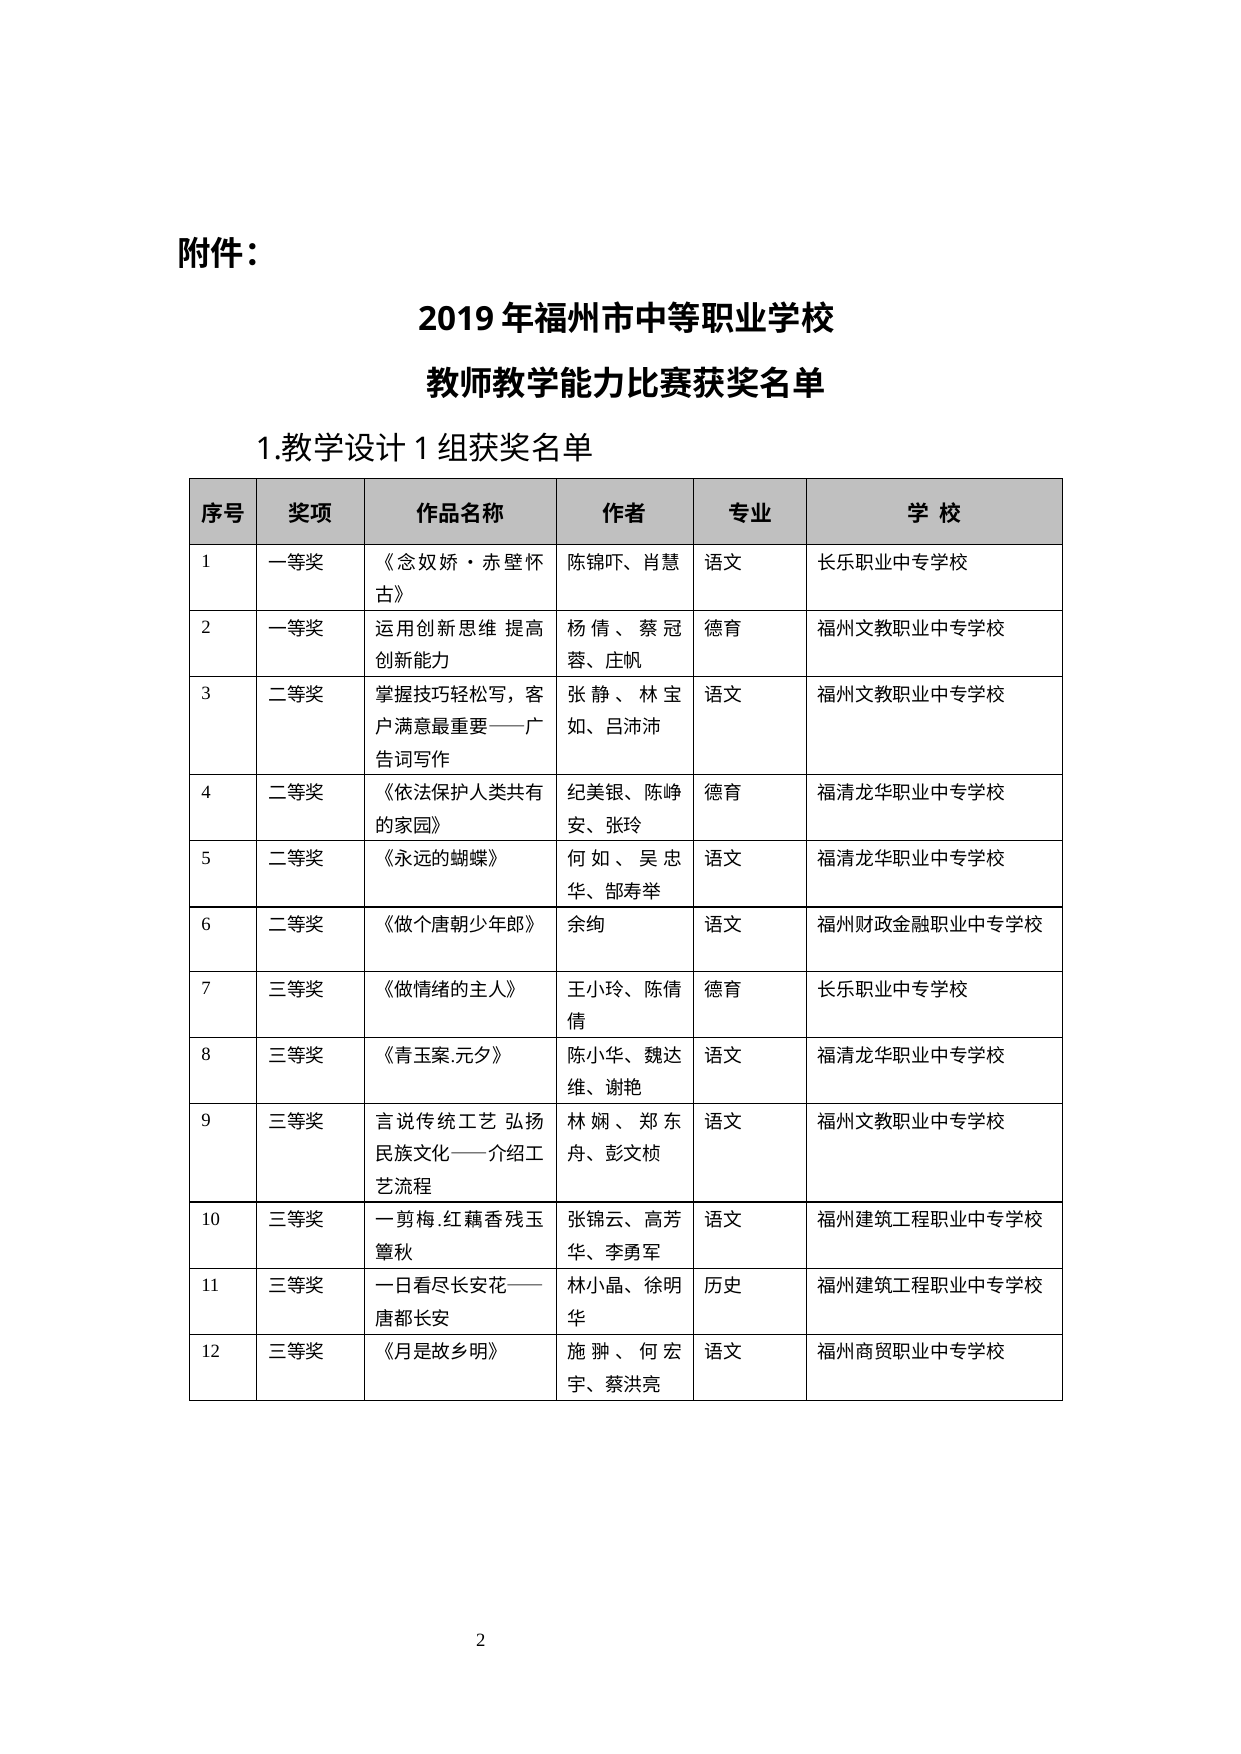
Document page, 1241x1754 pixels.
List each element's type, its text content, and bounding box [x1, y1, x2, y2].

table_cell 1 [190, 545, 256, 610]
table_cell 德育 [694, 611, 806, 676]
table_cell 《依法保护人类共有的家园》 [365, 775, 556, 840]
text 1.教学设计1组获奖名单 [177, 413, 1075, 478]
table_cell 语文 [694, 1038, 806, 1103]
table_cell 二等奖 [257, 677, 364, 774]
table_cell 三等奖 [257, 1269, 364, 1333]
table_cell 4 [190, 775, 256, 840]
table_cell 11 [190, 1269, 256, 1333]
table_cell 何如、吴忠华、郜寿举 [557, 841, 693, 906]
table_cell 福州建筑工程职业中专学校 [807, 1203, 1062, 1267]
table_cell 9 [190, 1104, 256, 1201]
table_cell 林小晶、徐明华 [557, 1269, 693, 1333]
table_cell 语文 [694, 677, 806, 774]
table_cell 施翀、何宏宇、蔡洪亮 [557, 1335, 693, 1399]
table_cell 三等奖 [257, 972, 364, 1037]
table_cell 2 [190, 611, 256, 676]
table_cell 福州文教职业中专学校 [807, 611, 1062, 676]
table_cell 张锦云、高芳华、李勇军 [557, 1203, 693, 1267]
table_cell 5 [190, 841, 256, 906]
table_cell 长乐职业中专学校 [807, 545, 1062, 610]
table_cell 运用创新思维 提高创新能力 [365, 611, 556, 676]
table_cell 《青玉案.元夕》 [365, 1038, 556, 1103]
table_cell 一等奖 [257, 545, 364, 610]
table_header 作品名称 [365, 479, 556, 544]
table_cell 三等奖 [257, 1038, 364, 1103]
table_cell 6 [190, 908, 256, 971]
table_cell 历史 [694, 1269, 806, 1333]
table_cell 8 [190, 1038, 256, 1103]
table_cell 一等奖 [257, 611, 364, 676]
table_cell 7 [190, 972, 256, 1037]
table_cell 德育 [694, 972, 806, 1037]
table_cell 德育 [694, 775, 806, 840]
table_cell 一剪梅.红藕香残玉簟秋 [365, 1203, 556, 1267]
table_cell 福清龙华职业中专学校 [807, 841, 1062, 906]
table_cell 《做情绪的主人》 [365, 972, 556, 1037]
table_header 序号 [190, 479, 256, 544]
table_cell 《月是故乡明》 [365, 1335, 556, 1399]
table_cell 语文 [694, 908, 806, 971]
table_header 作者 [557, 479, 693, 544]
table_cell 福州文教职业中专学校 [807, 1104, 1062, 1201]
table_cell 福清龙华职业中专学校 [807, 775, 1062, 840]
table_cell 三等奖 [257, 1203, 364, 1267]
table_header 专业 [694, 479, 806, 544]
table_cell 林娴、郑东舟、彭文桢 [557, 1104, 693, 1201]
table_cell 二等奖 [257, 841, 364, 906]
table_cell 语文 [694, 841, 806, 906]
text 2019年福州市中等职业学校 [177, 283, 1075, 348]
table_cell 《永远的蝴蝶》 [365, 841, 556, 906]
table_cell 二等奖 [257, 775, 364, 840]
table_cell 福州商贸职业中专学校 [807, 1335, 1062, 1399]
table_cell 福州文教职业中专学校 [807, 677, 1062, 774]
table_cell 语文 [694, 545, 806, 610]
table_cell 陈锦吓、肖慧 [557, 545, 693, 610]
table_cell 陈小华、魏达维、谢艳 [557, 1038, 693, 1103]
table_cell 10 [190, 1203, 256, 1267]
text 附件： [177, 218, 1075, 283]
table_cell 张静、林宝如、吕沛沛 [557, 677, 693, 774]
table_cell 掌握技巧轻松写，客户满意最重要——广告词写作 [365, 677, 556, 774]
table_cell 福州财政金融职业中专学校 [807, 908, 1062, 971]
text 教师教学能力比赛获奖名单 [177, 348, 1075, 413]
table_cell 二等奖 [257, 908, 364, 971]
table_cell 王小玲、陈倩倩 [557, 972, 693, 1037]
table_header 奖项 [257, 479, 364, 544]
table_cell 一日看尽长安花——唐都长安 [365, 1269, 556, 1333]
table_cell 三等奖 [257, 1104, 364, 1201]
table_header 学 校 [807, 479, 1062, 544]
table_cell 纪美银、陈峥安、张玲 [557, 775, 693, 840]
table_cell 语文 [694, 1203, 806, 1267]
table_cell 长乐职业中专学校 [807, 972, 1062, 1037]
table_cell 《念奴娇•赤壁怀古》 [365, 545, 556, 610]
table_cell 《做个唐朝少年郎》 [365, 908, 556, 971]
table_cell 三等奖 [257, 1335, 364, 1399]
table_cell 福州建筑工程职业中专学校 [807, 1269, 1062, 1333]
table_cell 12 [190, 1335, 256, 1399]
table_cell 余绚 [557, 908, 693, 971]
table_cell 语文 [694, 1104, 806, 1201]
table_cell 语文 [694, 1335, 806, 1399]
table_cell 杨倩、蔡冠蓉、庄帆 [557, 611, 693, 676]
table_cell 3 [190, 677, 256, 774]
table_cell 言说传统工艺 弘扬民族文化——介绍工艺流程 [365, 1104, 556, 1201]
table_cell 福清龙华职业中专学校 [807, 1038, 1062, 1103]
